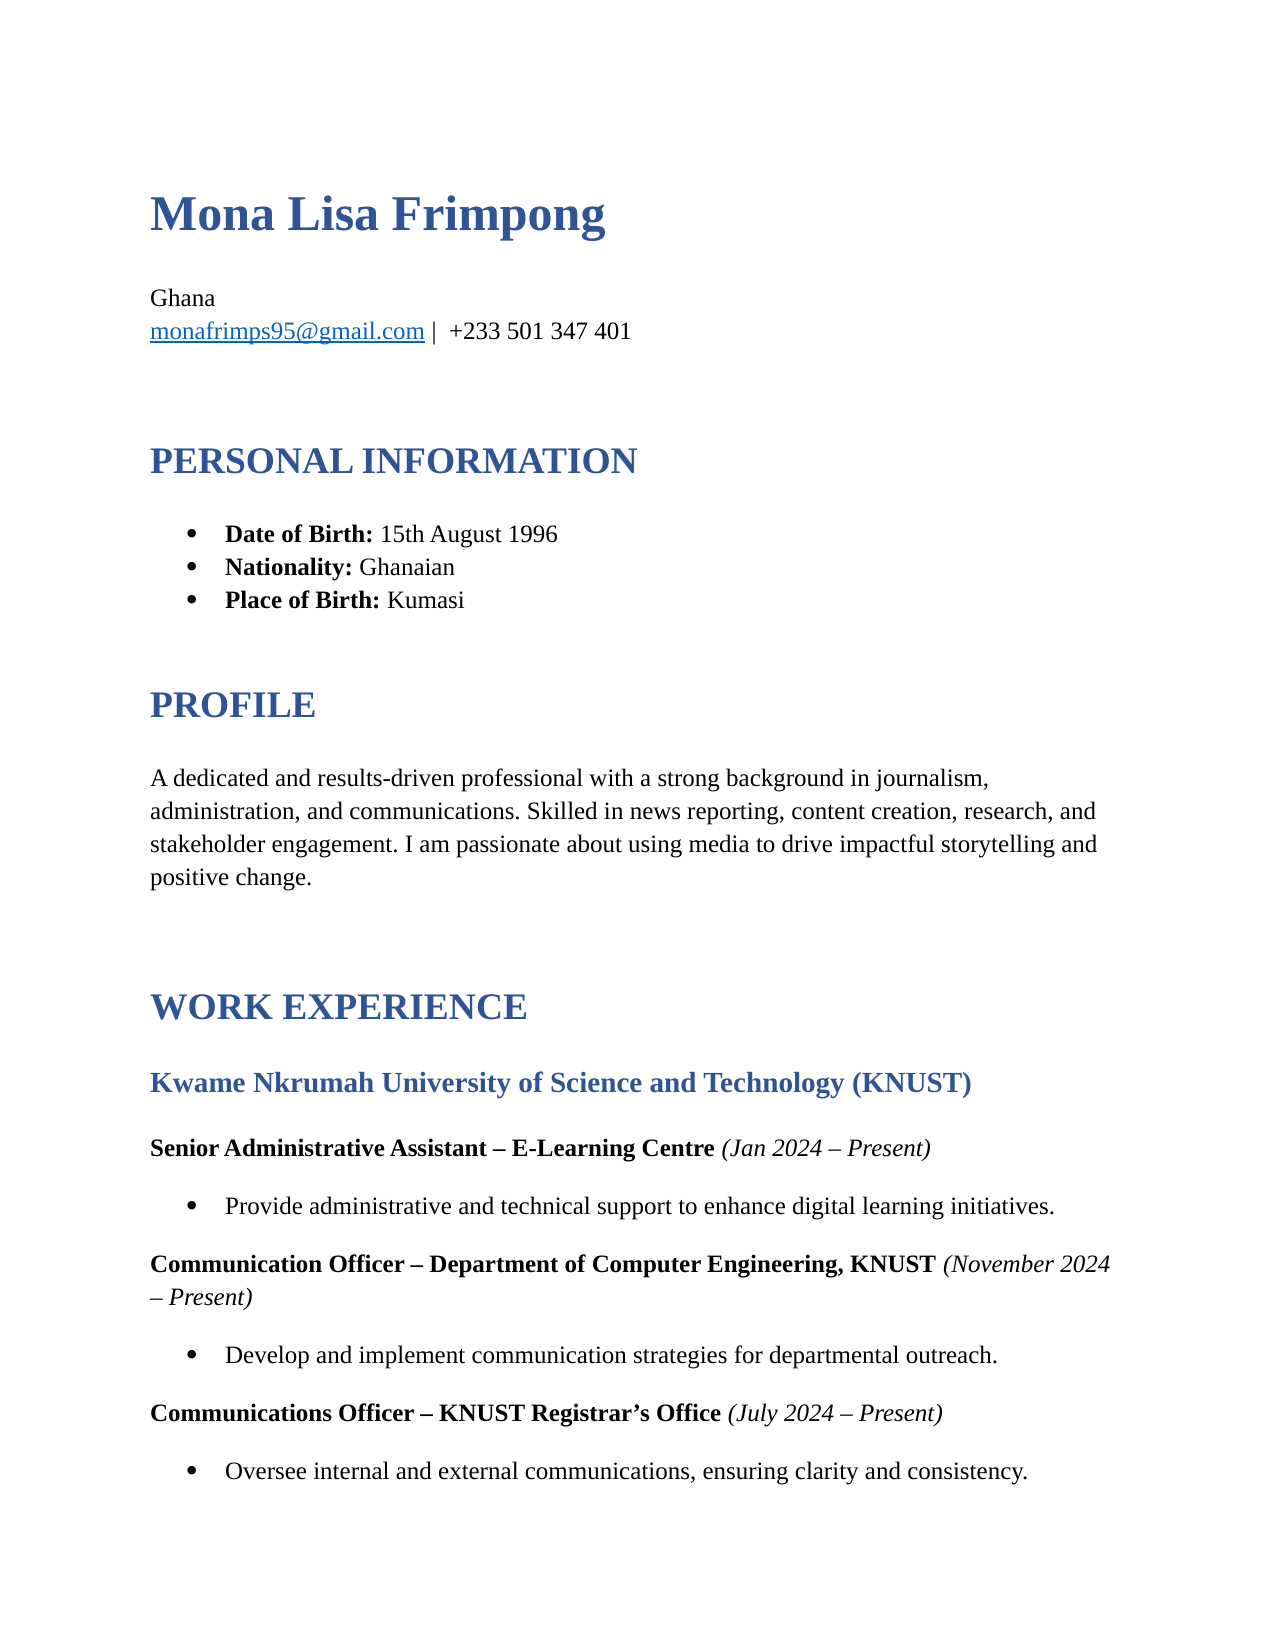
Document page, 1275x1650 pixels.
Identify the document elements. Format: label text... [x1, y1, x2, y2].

list Date of Birth: 15th August 1996 [187, 519, 1125, 548]
text Senior Administrative Assistant – E-Learning Centre (Jan 2024 – Present) [150, 1133, 1125, 1162]
subtitle PROFILE [150, 682, 1125, 725]
text Ghana monafrimps95@gmail.com | +233 501 347 401 [150, 283, 1125, 345]
text Communication Officer – Department of Computer Engineering, KNUST (November 2024 – Present) [150, 1249, 1125, 1311]
subtitle Kwame Nkrumah University of Science and Technology (KNUST) [150, 1065, 1125, 1098]
subtitle PERSONAL INFORMATION [150, 438, 1125, 481]
list Nationality: Ghanaian [187, 552, 1125, 581]
list Place of Birth: Kumasi [187, 585, 1125, 614]
list Develop and implement communication strategies for departmental outreach. [187, 1340, 1125, 1369]
list Oversee internal and external communications, ensuring clarity and consistency. [187, 1456, 1125, 1485]
subtitle Mona Lisa Frimpong [150, 183, 1125, 241]
list Provide administrative and technical support to enhance digital learning initiatives. [187, 1191, 1125, 1219]
text Communications Officer – KNUST Registrar’s Office (July 2024 – Present) [150, 1398, 1125, 1427]
text A dedicated and results-driven professional with a strong background in journalism, administration, and communications. Skilled in news reporting, content creation, research, and stakeholder engagement. I am passionate about using media to drive impactful storytelling and positive change. [150, 763, 1125, 891]
subtitle WORK EXPERIENCE [150, 984, 1125, 1027]
